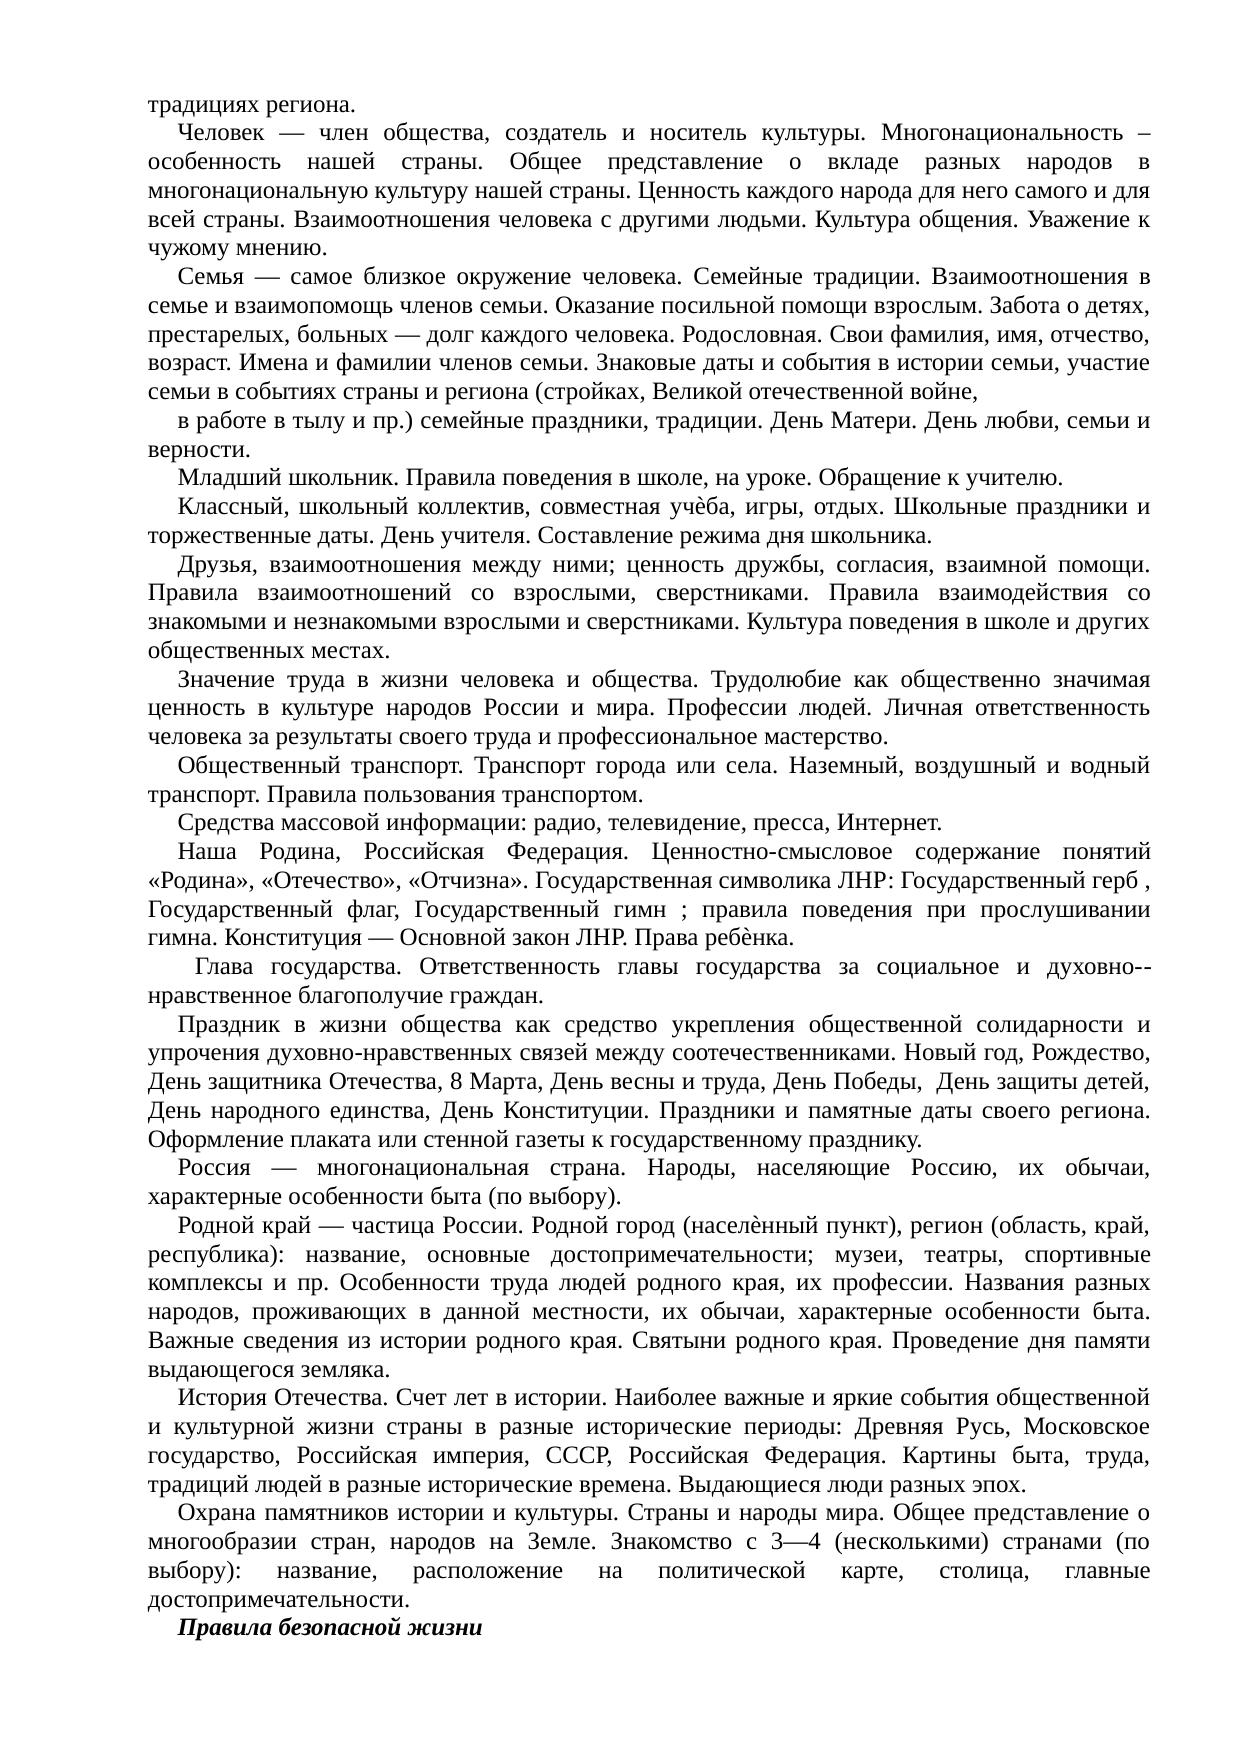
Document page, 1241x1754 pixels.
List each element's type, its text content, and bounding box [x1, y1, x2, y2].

text Родной край — частица России. Родной город (населѐнный пункт), регион (область, край, республика): название, основные достопримечательности; музеи, театры, спортивные комплексы и пр. Особенности труда людей родного края, их профессии. Названия разных народов, проживающих в данной местности, их обычаи, характерные особенности быта. Важные сведения из истории родного края. Святыни родного края. Проведение дня памяти выдающегося земляка. [148, 1210, 1152, 1382]
text Россия — многонациональная страна. Народы, населяющие Россию, их обычаи, характерные особенности быта (по выбору). [148, 1152, 1152, 1210]
text Значение труда в жизни человека и общества. Трудолюбие как общественно значимая ценность в культуре народов России и мира. Профессии людей. Личная ответственность человека за результаты своего труда и профессиональное мастерство. [148, 664, 1152, 750]
text Общественный транспорт. Транспорт города или села. Наземный, воздушный и водный транспорт. Правила пользования транспортом. [148, 750, 1152, 807]
text Правила безопасной жизни [148, 1612, 1152, 1641]
text Средства массовой информации: радио, телевидение, пресса, Интернет. [148, 807, 1152, 836]
text Наша Родина, Российская Федерация. Ценностно-смысловое содержание понятий «Родина», «Отечество», «Отчизна». Государственная символика ЛНР: Государственный герб , Государственный флаг, Государственный гимн ; правила поведения при прослушивании гимна. Конституция — Основной закон ЛНР. Права ребѐнка. [148, 836, 1152, 951]
text Человек — член общества, создатель и носитель культуры. Многонациональность –особенность нашей страны. Общее представление о вкладе разных народов в многонациональную культуру нашей страны. Ценность каждого народа для него самого и для всей страны. Взаимоотношения человека с другими людьми. Культура общения. Уважение к чужому мнению. [148, 117, 1152, 261]
text История Отечества. Счет лет в истории. Наиболее важные и яркие события общественной и культурной жизни страны в разные исторические периоды: Древняя Русь, Московское государство, Российская империя, СССР, Российская Федерация. Картины быта, труда, традиций людей в разные исторические времена. Выдающиеся люди разных эпох. [148, 1382, 1152, 1497]
text Классный, школьный коллектив, совместная учѐба, игры, отдых. Школьные праздники и торжественные даты. День учителя. Составление режима дня школьника. [148, 491, 1152, 549]
text Друзья, взаимоотношения между ними; ценность дружбы, согласия, взаимной помощи. Правила взаимоотношений со взрослыми, сверстниками. Правила взаимодействия со знакомыми и незнакомыми взрослыми и сверстниками. Культура поведения в школе и других общественных местах. [148, 549, 1152, 664]
text Охрана памятников истории и культуры. Страны и народы мира. Общее представление о многообразии стран, народов на Земле. Знакомство с 3—4 (несколькими) странами (по выбору): название, расположение на политической карте, столица, главные достопримечательности. [148, 1497, 1152, 1612]
text Праздник в жизни общества как средство укрепления общественной солидарности и упрочения духовно-нравственных связей между соотечественниками. Новый год, Рождество, День защитника Отечества, 8 Марта, День весны и труда, День Победы, День защиты детей, День народного единства, День Конституции. Праздники и памятные даты своего региона. Оформление плаката или стенной газеты к государственному празднику. [148, 1009, 1152, 1152]
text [148, 89, 1152, 117]
text Семья — самое близкое окружение человека. Семейные традиции. Взаимоотношения в семье и взаимопомощь членов семьи. Оказание посильной помощи взрослым. Забота о детях, престарелых, больных — долг каждого человека. Родословная. Свои фамилия, имя, отчество, возраст. Имена и фамилии членов семьи. Знаковые даты и события в истории семьи, участие семьи в событиях страны и региона (стройках, Великой отечественной войне, [148, 261, 1152, 405]
text Младший школьник. Правила поведения в школе, на уроке. Обращение к учителю. [148, 462, 1152, 491]
text в работе в тылу и пр.) семейные праздники, традиции. День Матери. День любви, семьи и верности. [148, 405, 1152, 462]
text Глава государства. Ответственность главы государства за социальное и духовно-нравственное благополучие граждан. [148, 951, 1152, 1009]
